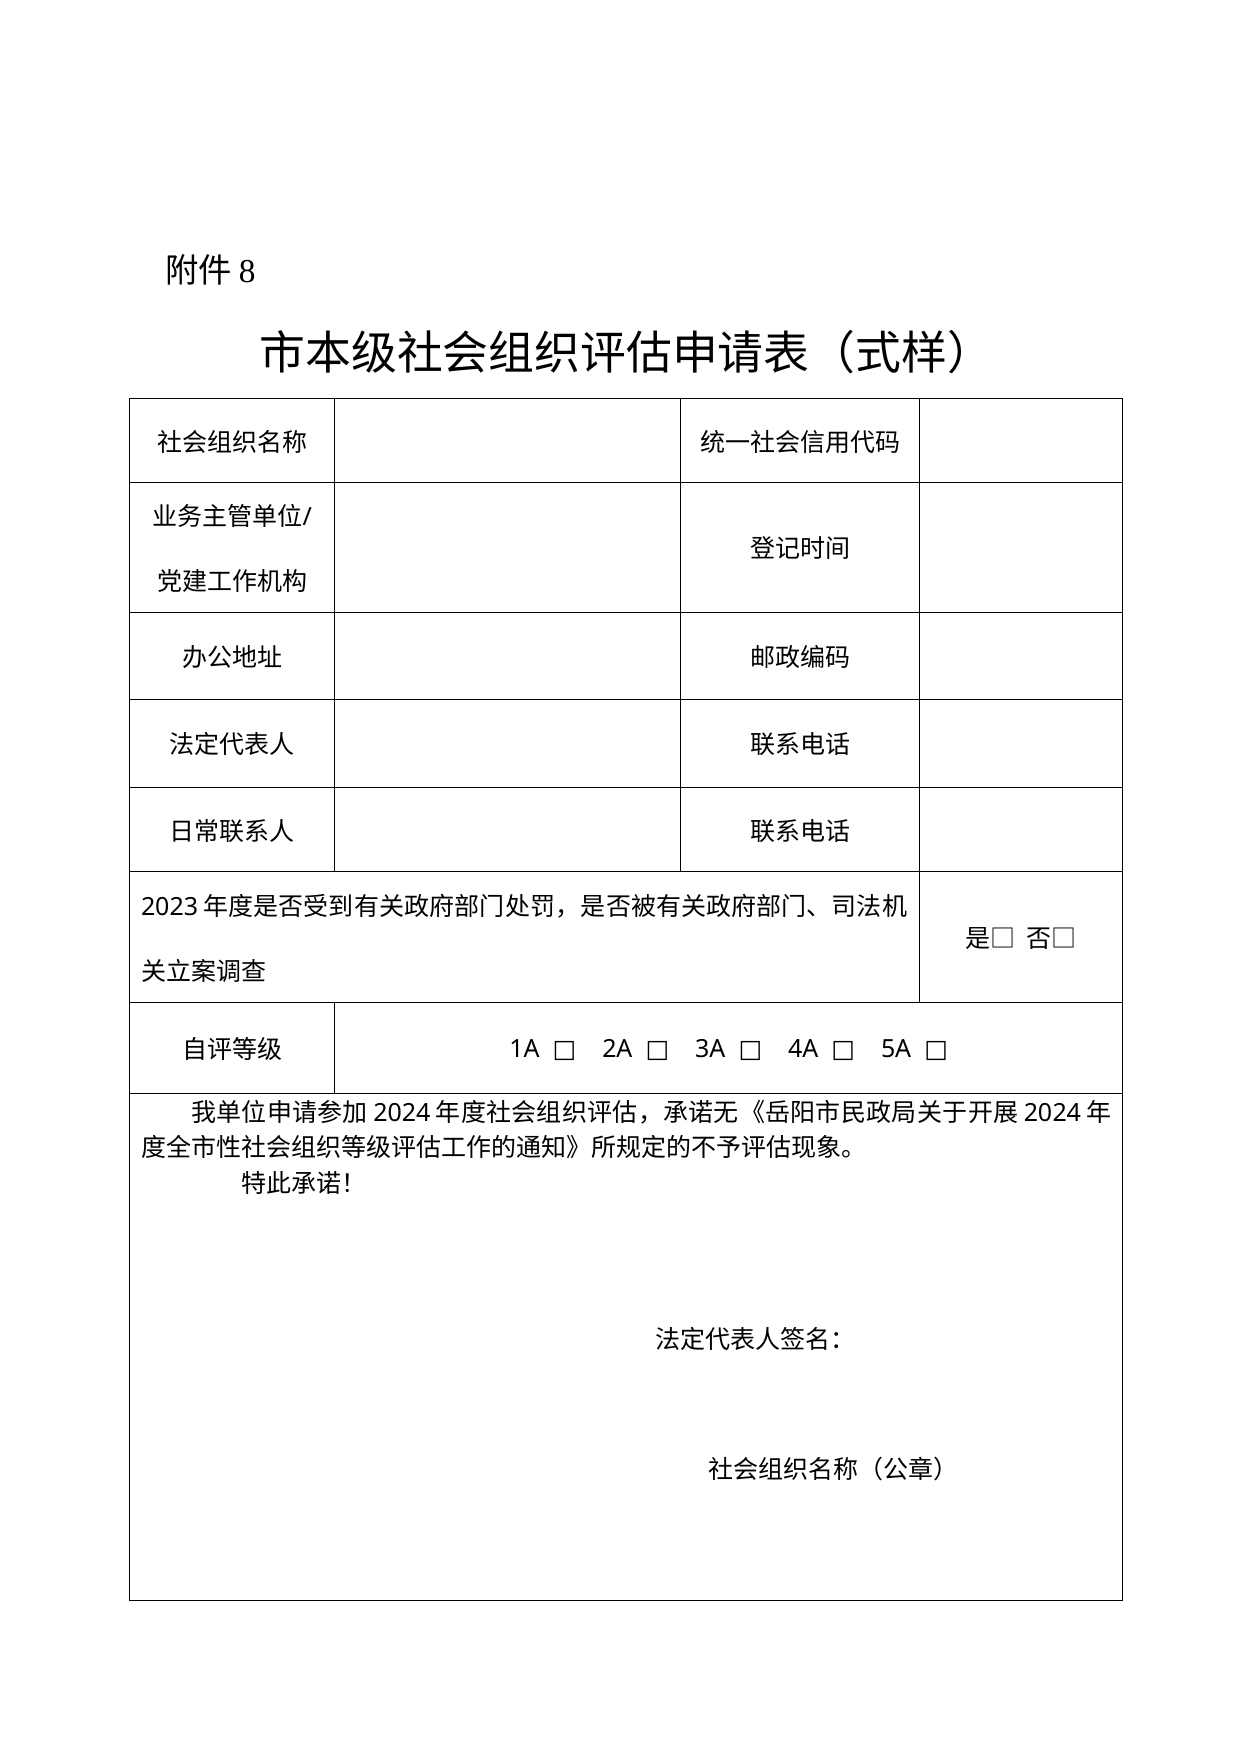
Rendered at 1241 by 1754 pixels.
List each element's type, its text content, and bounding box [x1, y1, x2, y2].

table_cell [920, 788, 1122, 871]
table_header [335, 399, 680, 482]
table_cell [130, 1094, 1122, 1600]
table_cell 是□ 否□ [920, 872, 1122, 1002]
table_cell 联系电话 [681, 788, 919, 871]
table_cell 法定代表人 [130, 700, 334, 787]
text 市本级社会组织评估申请表（式样） [165, 301, 1087, 398]
table_header 社会组织名称 [130, 399, 334, 482]
table_header [920, 399, 1122, 482]
table_cell 登记时间 [681, 483, 919, 612]
table_cell [920, 483, 1122, 612]
table_cell [335, 483, 680, 612]
table_cell 2023年度是否受到有关政府部门处罚，是否被有关政府部门、司法机关立案调查 [130, 872, 919, 1002]
table_cell [335, 700, 680, 787]
table_cell 业务主管单位/ 党建工作机构 [130, 483, 334, 612]
table_cell 办公地址 [130, 613, 334, 698]
table_cell 日常联系人 [130, 788, 334, 871]
table_cell [335, 613, 680, 698]
table_cell [920, 613, 1122, 698]
table_cell 1A □ 2A □ 3A □ 4A □ 5A □ [335, 1003, 1122, 1092]
table_cell [920, 700, 1122, 787]
table_header 统一社会信用代码 [681, 399, 919, 482]
table_cell 联系电话 [681, 700, 919, 787]
table_cell [335, 788, 680, 871]
text 附件8 [165, 236, 1087, 301]
table_cell 自评等级 [130, 1003, 334, 1092]
table_cell 邮政编码 [681, 613, 919, 698]
